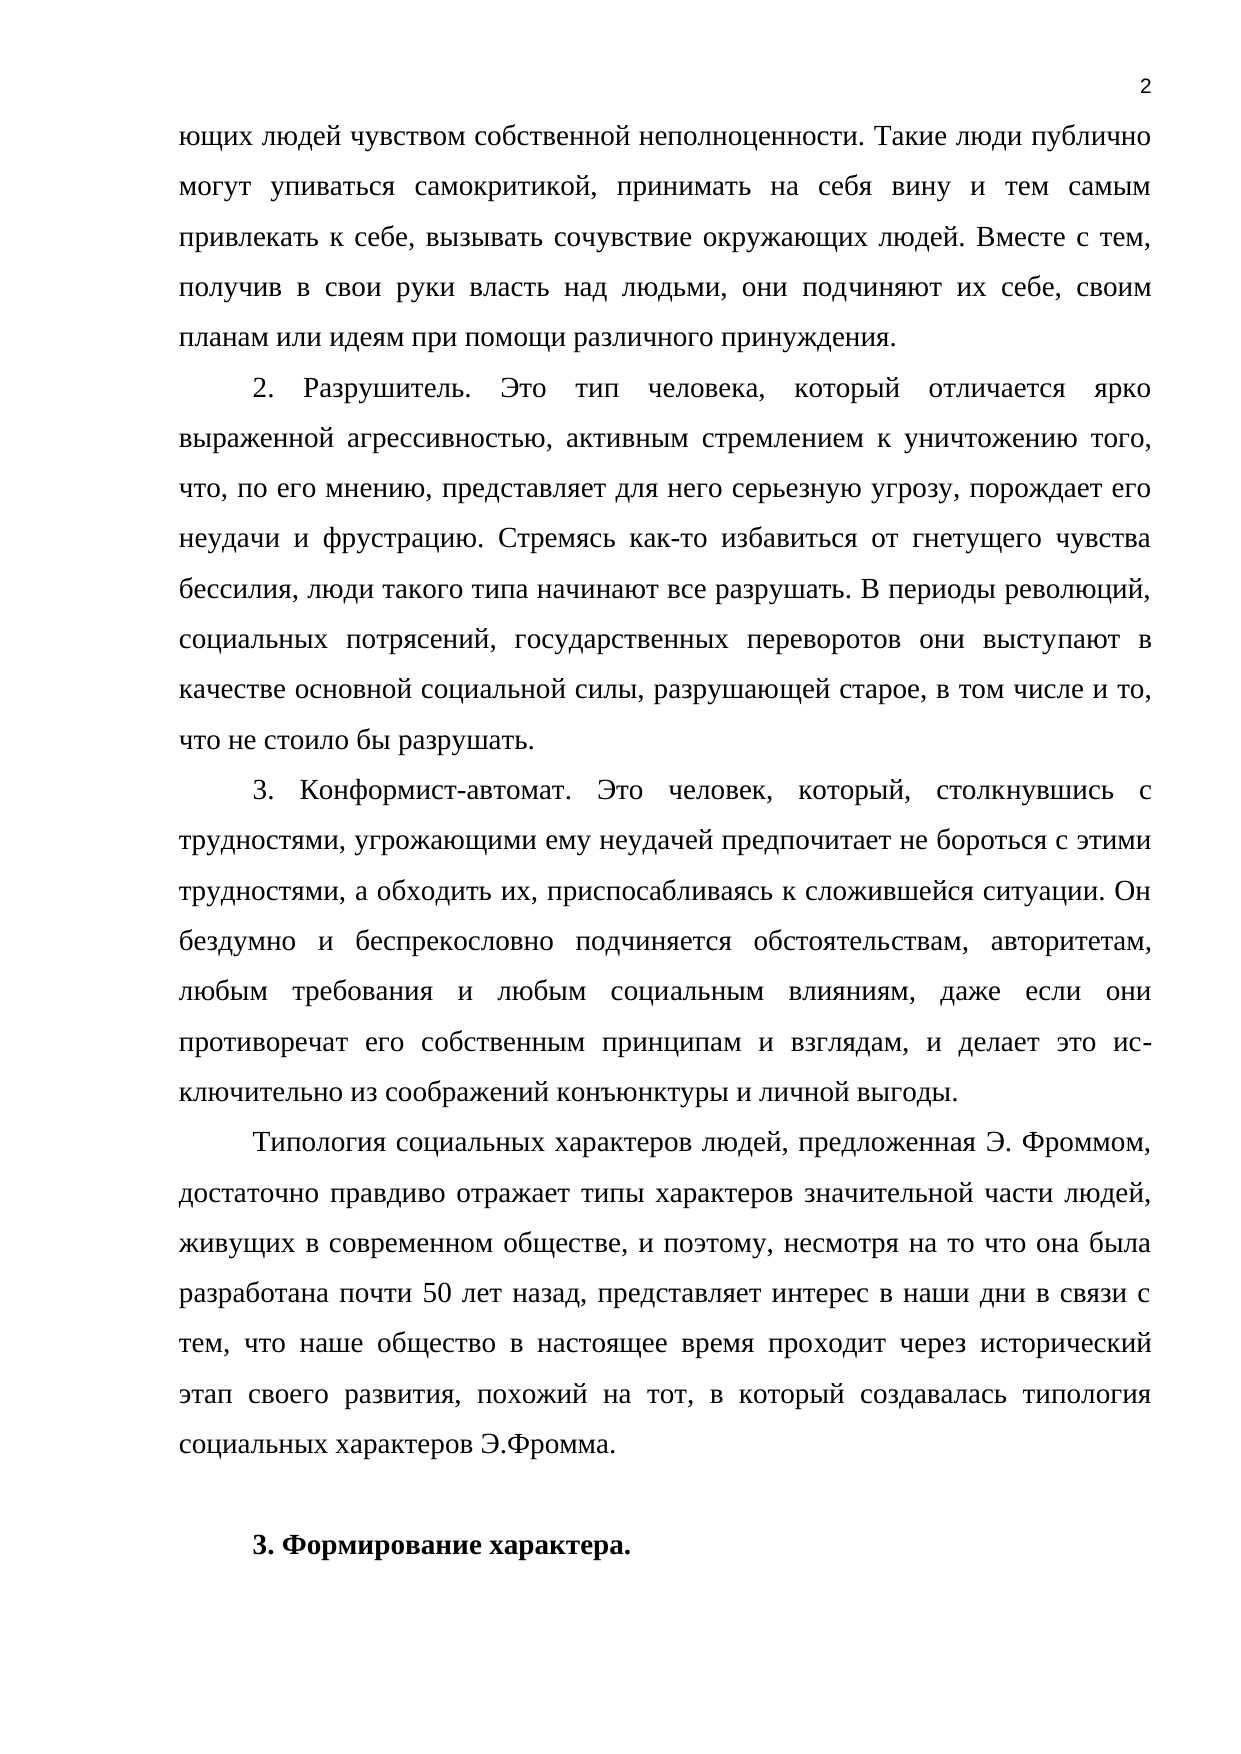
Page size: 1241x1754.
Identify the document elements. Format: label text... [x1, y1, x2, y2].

text 3. Конформист-автомат. Это человек, который, столкнувшись с трудностями, угрожающими ему неудачей предпочитает не бороться с этими трудностями, а обходить их, приспосабливаясь к сложившейся ситуации. Он бездумно и беспрекословно подчиняется обстоятельствам, авторитетам, любым требования и любым социальным влияниям, даже если они противоречат его собственным принципам и взглядам, и делает это исключительно из соображений конъюнктуры и личной выгоды. [179, 772, 1152, 1108]
text 3. Формирование характера. [179, 1527, 1152, 1560]
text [179, 118, 1152, 353]
text 2. Разрушитель. Это тип человека, который отличается ярко выраженной агрессивностью, активным стремлением к уничтожению того, что, по его мнению, представляет для него серьезную угрозу, порождает его неудачи и фрустрацию. Стремясь как-то избавиться от гнетущего чувства бессилия, люди такого типа начинают все разрушать. В периоды революций, социальных потрясений, государственных переворотов они выступают в качестве основной социальной силы, разрушающей старое, в том числе и то, что не стоило бы разрушать. [179, 370, 1152, 755]
text Типология социальных характеров людей, предложенная Э. Фроммом, достаточно правдиво отражает типы характеров значительной части людей, живущих в современном обществе, и поэтому, несмотря на то что она была разработана почти 50 лет назад, представляет интерес в наши дни в связи с тем, что наше общество в настоящее время проходит через исторический этап своего развития, похожий на тот, в который создавалась типология социальных характеров Э.Фромма. [179, 1124, 1152, 1460]
